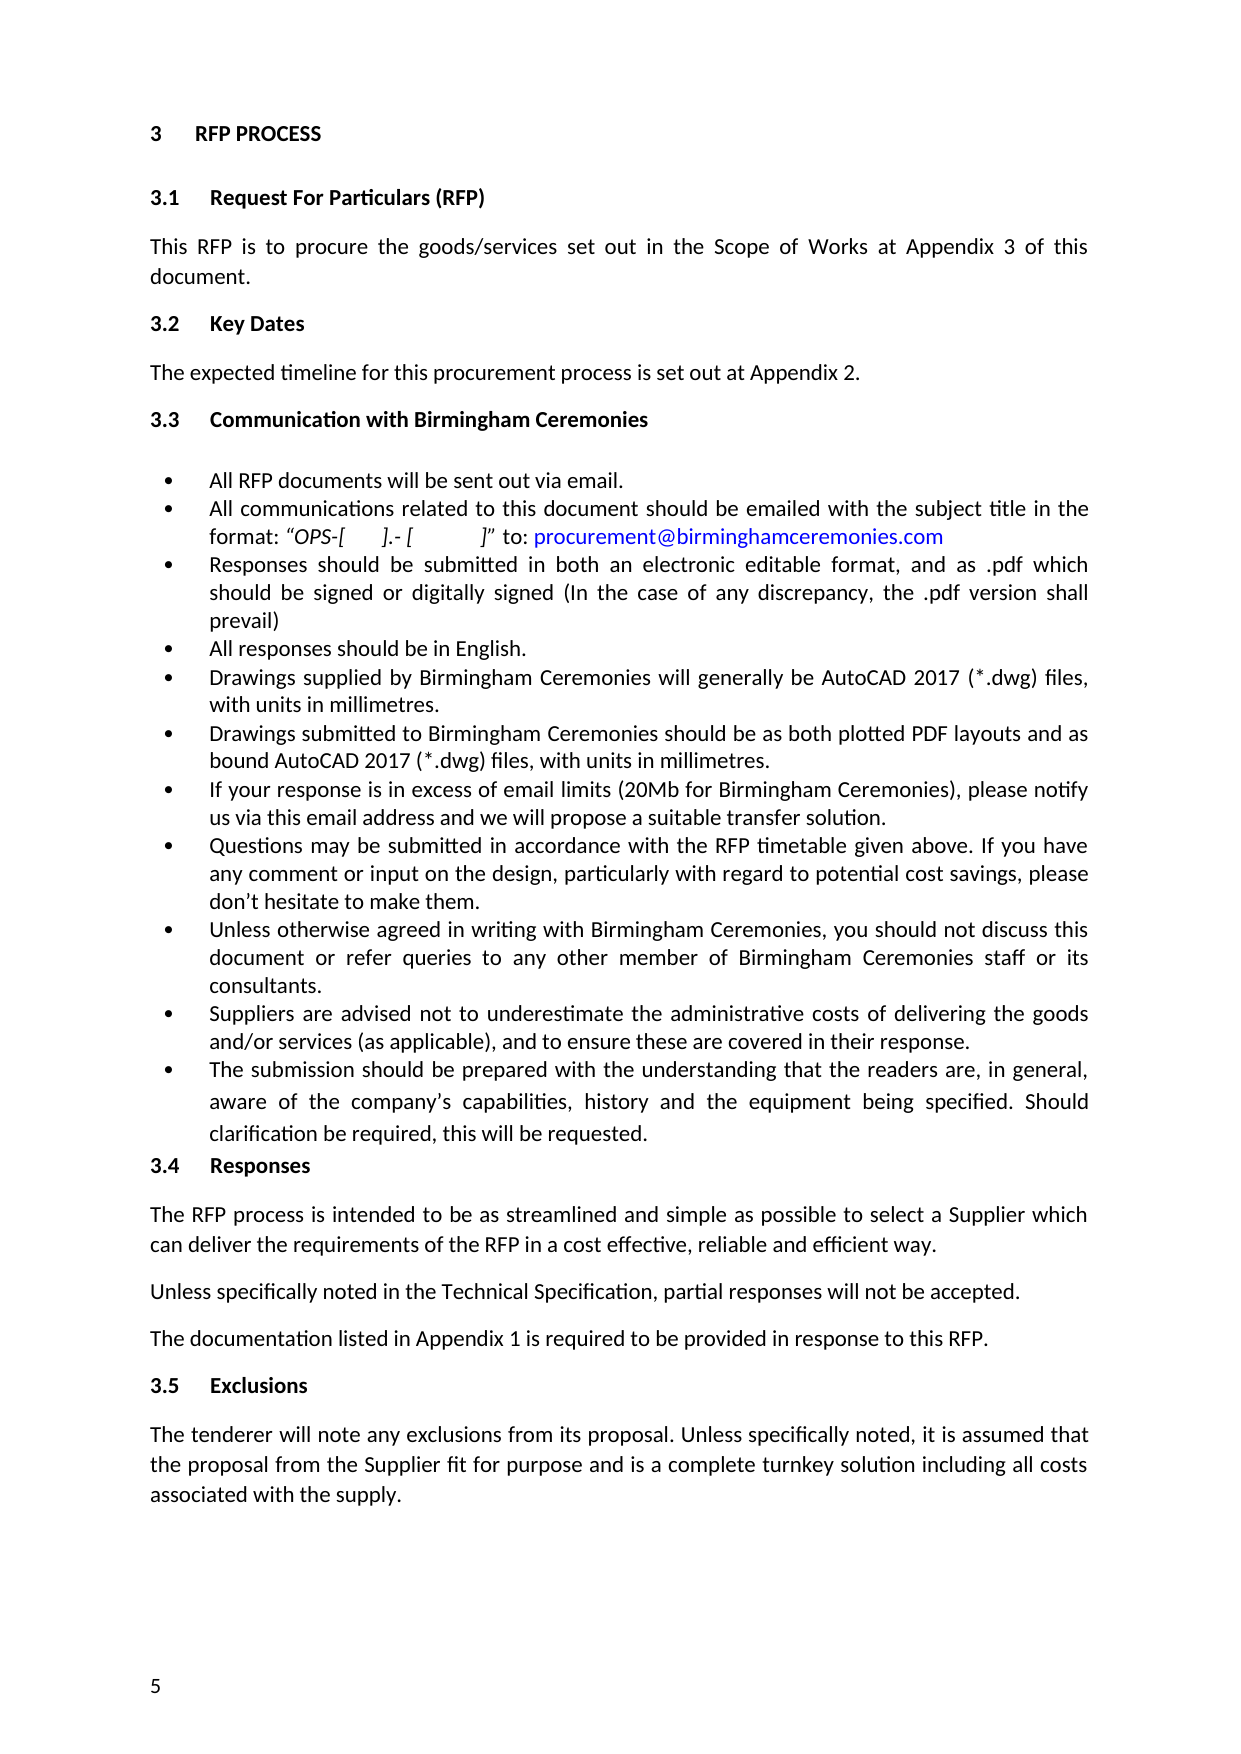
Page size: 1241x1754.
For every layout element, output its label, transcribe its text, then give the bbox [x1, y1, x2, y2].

list Key Dates [150, 309, 1090, 337]
list Exclusions [150, 1371, 1090, 1399]
list All responses should be in English. [165, 634, 1090, 663]
text Unless specifically noted in the Technical Specification, partial responses will not be accepted. [150, 1277, 1090, 1305]
list Responses should be submitted in both an electronic editable format, and as .pdf which should be signed or digitally signed (In the case of any discrepancy, the .pdf version shall prevail) [165, 551, 1090, 634]
text The expected timeline for this procurement process is set out at Appendix 2. [150, 358, 1090, 386]
list Unless otherwise agreed in writing with Birmingham Ceremonies, you should not discuss this document or refer queries to any other member of Birmingham Ceremonies staff or its consultants. [165, 915, 1090, 999]
list Suppliers are advised not to underestimate the administrative costs of delivering the goods and/or services (as applicable), and to ensure these are covered in their response. [165, 999, 1090, 1055]
list RFP PROCESS [150, 119, 1090, 147]
text This RFP is to procure the goods/services set out in the Scope of Works at Appendix 3 of this document. [150, 232, 1090, 291]
text The RFP process is intended to be as streamlined and simple as possible to select a Supplier which can deliver the requirements of the RFP in a cost effective, reliable and efficient way. [150, 1200, 1090, 1258]
text The documentation listed in Appendix 1 is required to be provided in response to this RFP. [150, 1324, 1090, 1352]
list If your response is in excess of email limits (20Mb for Birmingham Ceremonies), please notify us via this email address and we will propose a suitable transfer solution. [165, 775, 1090, 831]
list All communications related to this document should be emailed with the subject title in the format: “OPS-[ ].- [ ]” to: procurement@birminghamceremonies.com [165, 494, 1090, 551]
list Drawings submitted to Birmingham Ceremonies should be as both plotted PDF layouts and as bound AutoCAD 2017 (*.dwg) files, with units in millimetres. [165, 719, 1090, 775]
list Questions may be submitted in accordance with the RFP timetable given above. If you have any comment or input on the design, particularly with regard to potential cost savings, please don’t hesitate to make them. [165, 831, 1090, 915]
text The tenderer will note any exclusions from its proposal. Unless specifically noted, it is assumed that the proposal from the Supplier fit for purpose and is a complete turnkey solution including all costs associated with the supply. [150, 1420, 1090, 1508]
list The submission should be prepared with the understanding that the readers are, in general, aware of the company’s capabilities, history and the equipment being specified. Should clarification be required, this will be requested. [165, 1055, 1090, 1147]
list Drawings supplied by Birmingham Ceremonies will generally be AutoCAD 2017 (*.dwg) files, with units in millimetres. [165, 663, 1090, 719]
list Request For Particulars (RFP) [150, 183, 1090, 211]
list Communication with Birmingham Ceremonies [150, 405, 1090, 433]
list All RFP documents will be sent out via email. [165, 466, 1090, 494]
list Responses [150, 1151, 1090, 1179]
